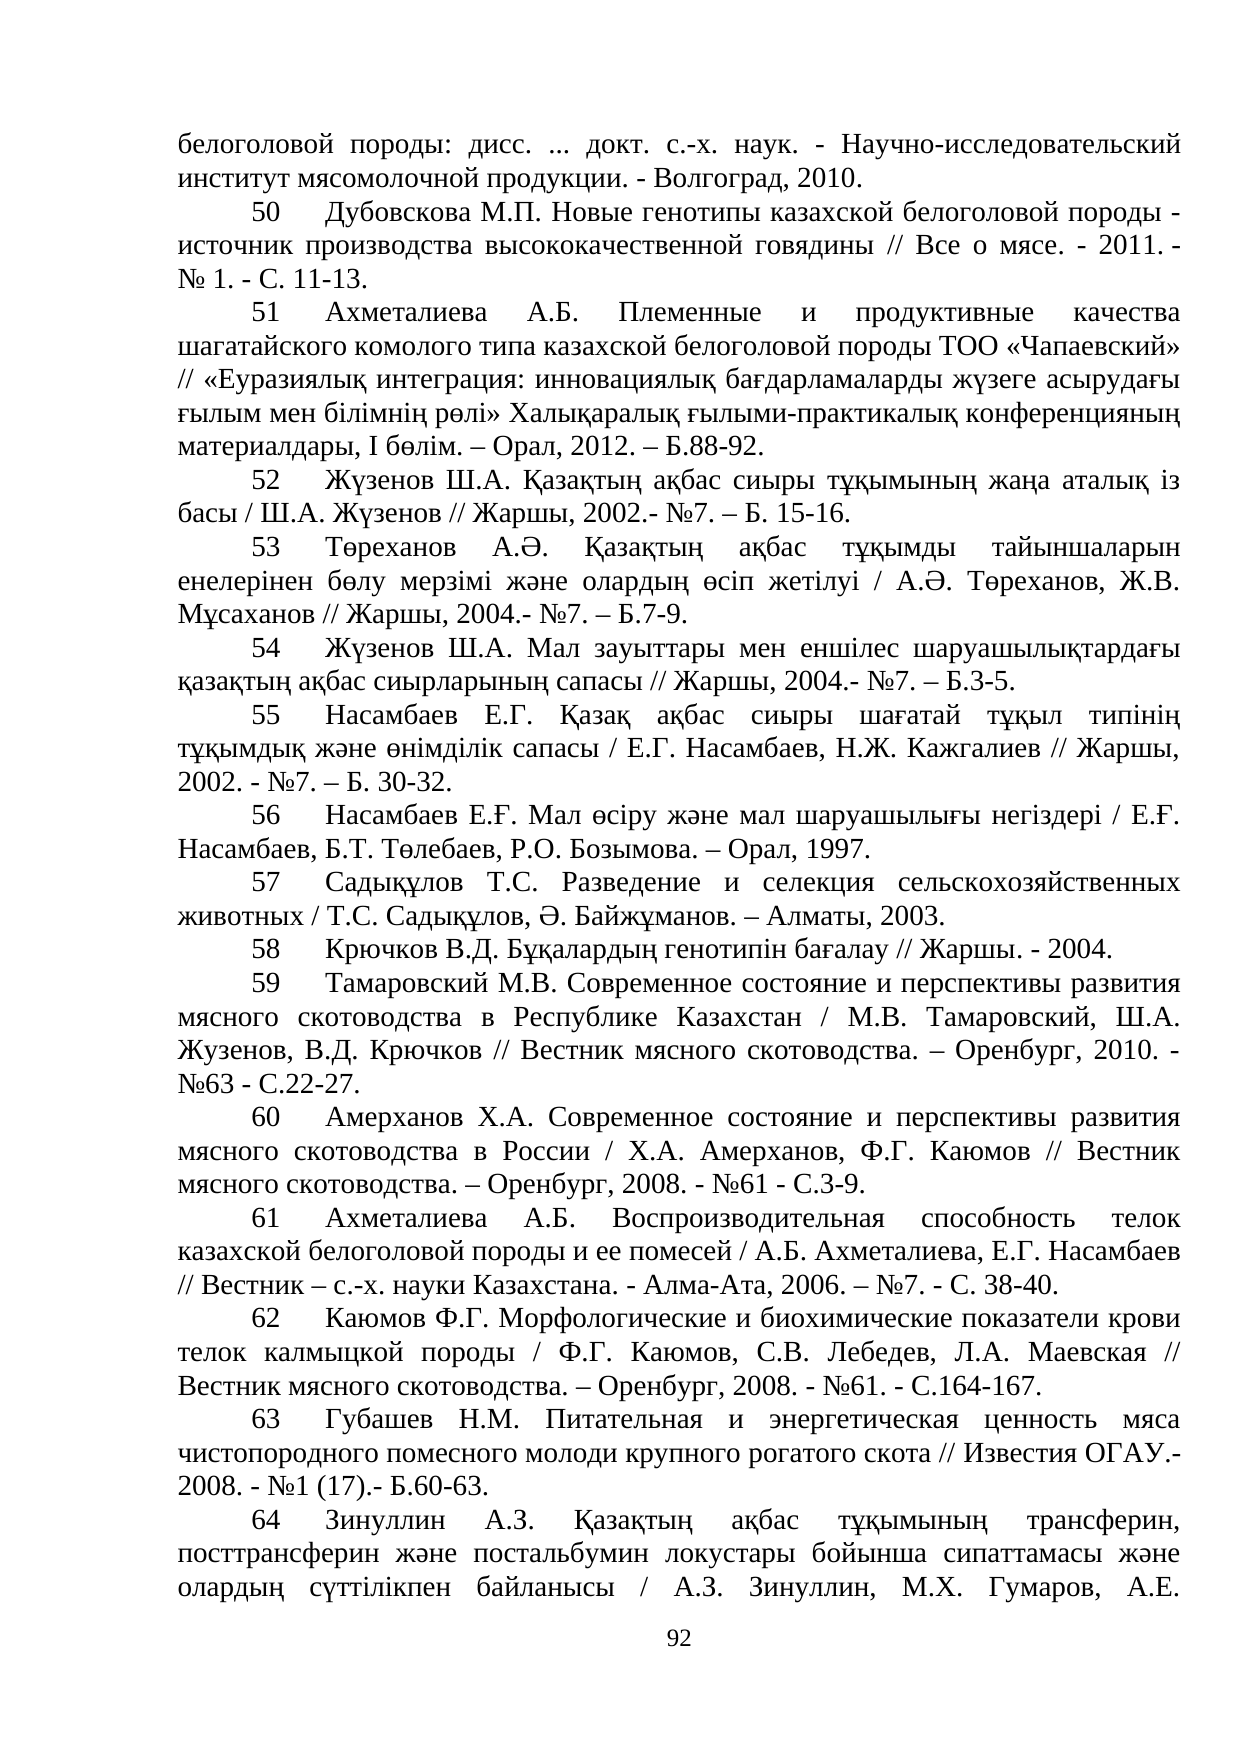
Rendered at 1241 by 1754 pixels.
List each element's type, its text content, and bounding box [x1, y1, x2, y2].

list Тамаровский М.В. Современное состояние и перспективы развития мясного скотоводства в Республике Казахстан / М.В. Тамаровский, Ш.А. Жузенов, В.Д. Крючков // Вестник мясного скотоводства. – Оренбург, 2010. - №63 - С.22-27. [177, 965, 1181, 1099]
list Амерханов Х.А. Современное состояние и перспективы развития мясного скотоводства в России / Х.А. Амерханов, Ф.Г. Каюмов // Вестник мясного скотоводства. – Оренбург, 2008. - №61 - С.3-9. [177, 1099, 1181, 1200]
list Жүзенов Ш.А. Мал зауыттары мен еншілес шаруашылықтардағы қазақтың ақбас сиырларының сапасы // Жаршы, 2004.- №7. – Б.3-5. [177, 630, 1181, 697]
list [177, 127, 1181, 194]
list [177, 1502, 1181, 1602]
list Жүзенов Ш.А. Қазақтың ақбас сиыры тұқымының жаңа аталық із басы / Ш.А. Жүзенов // Жаршы, 2002.- №7. – Б. 15-16. [177, 462, 1181, 529]
list Садықұлов Т.С. Разведение и селекция сельскохозяйственных животных / Т.С. Садықұлов, Ә. Байжұманов. – Алматы, 2003. [177, 864, 1181, 932]
list Төреханов А.Ә. Қазақтың ақбас тұқымды тайыншаларын енелерінен бөлу мерзімі және олардың өсіп жетілуі / А.Ә. Төреханов, Ж.В. Мұсаханов // Жаршы, 2004.- №7. – Б.7-9. [177, 529, 1181, 630]
list Насамбаев Е.Ғ. Мал өсіру және мал шаруашылығы негіздері / Е.Ғ. Насамбаев, Б.Т. Төлебаев, Р.О. Бозымова. – Орал, 1997. [177, 797, 1181, 864]
list Ахметалиева А.Б. Племенные и продуктивные качества шагатайского комолого типа казахской белоголовой породы ТОО «Чапаевский» // «Еуразиялық интеграция: инновациялық бағдарламаларды жүзеге асырудағы ғылым мен білімнің рөлі» Халықаралық ғылыми-практикалық конференцияның материалдары, І бөлім. – Орал, 2012. – Б.88-92. [177, 294, 1181, 462]
list Ахметалиева А.Б. Воспроизводительная способность телок казахской белоголовой породы и ее помесей / А.Б. Ахметалиева, Е.Г. Насамбаев // Вестник – с.-х. науки Казахстана. - Алма-Ата, 2006. – №7. - С. 38-40. [177, 1200, 1181, 1301]
list Дубовскова М.П. Новые генотипы казахской белоголовой породы - источник производства высококачественной говядины // Все о мясе. - 2011. - № 1. - С. 11-13. [177, 194, 1181, 294]
list Крючков В.Д. Бұқалардың генотипін бағалау // Жаршы. - 2004. [177, 932, 1181, 965]
list Губашев Н.М. Питательная и энергетическая ценность мяса чистопородного помесного молоди крупного рогатого скота // Известия ОГАУ.-2008. - №1 (17).- Б.60-63. [177, 1401, 1181, 1502]
list Насамбаев Е.Г. Қазақ ақбас сиыры шағатай тұқыл типінің тұқымдық және өнімділік сапасы / Е.Г. Насамбаев, Н.Ж. Кажгалиев // Жаршы, 2002. - №7. – Б. 30-32. [177, 697, 1181, 797]
list Каюмов Ф.Г. Морфологические и биохимические показатели крови телок калмыцкой породы / Ф.Г. Каюмов, С.В. Лебедев, Л.А. Маевская // Вестник мясного скотоводства. – Оренбург, 2008. - №61. - С.164-167. [177, 1301, 1181, 1401]
